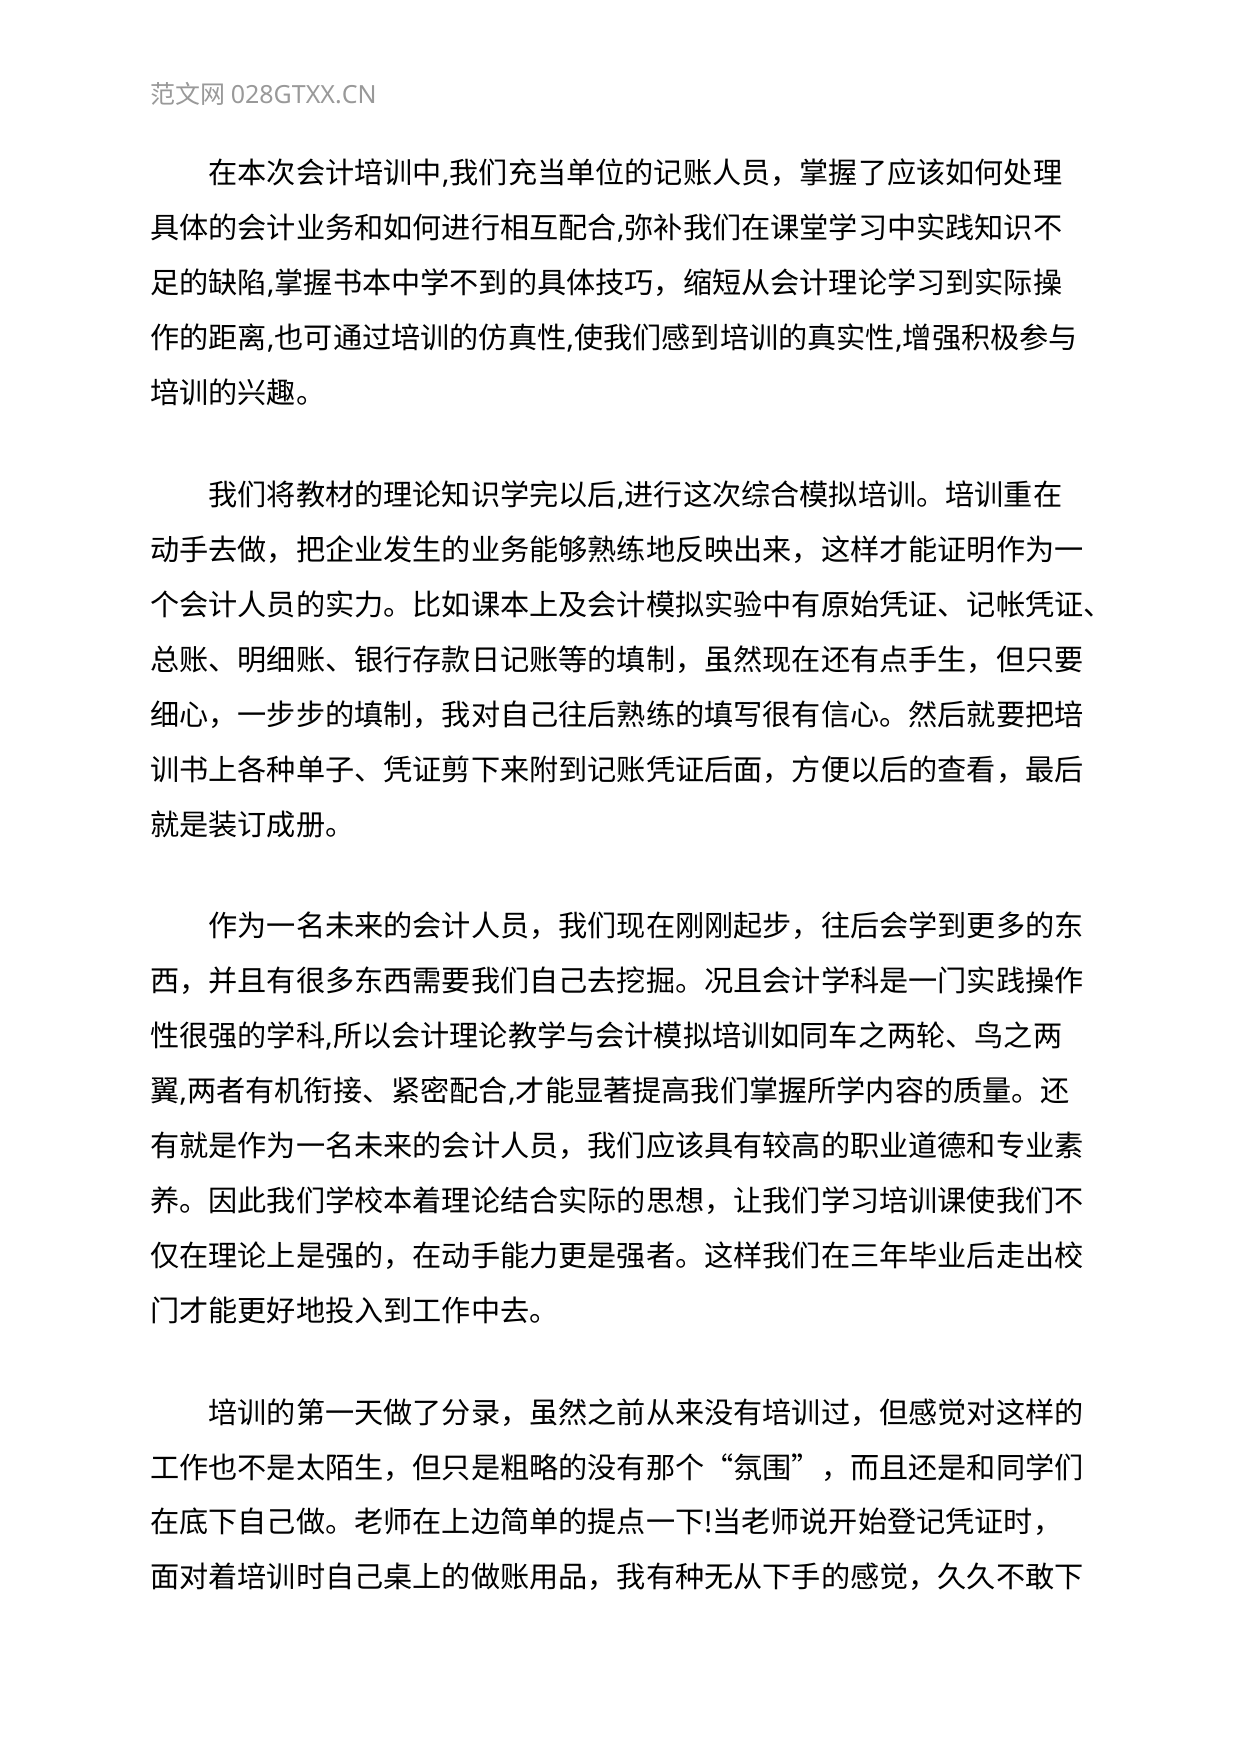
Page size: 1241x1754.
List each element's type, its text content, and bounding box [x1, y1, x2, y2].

text 在本次会计培训中,我们充当单位的记账人员，掌握了应该如何处理具体的会计业务和如何进行相互配合,弥补我们在课堂学习中实践知识不足的缺陷,掌握书本中学不到的具体技巧，缩短从会计理论学习到实际操作的距离,也可通过培训的仿真性,使我们感到培训的真实性,增强积极参与培训的兴趣。 [150, 150, 1090, 412]
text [150, 1389, 1090, 1596]
text 我们将教材的理论知识学完以后,进行这次综合模拟培训。培训重在动手去做，把企业发生的业务能够熟练地反映出来，这样才能证明作为一个会计人员的实力。比如课本上及会计模拟实验中有原始凭证、记帐凭证、总账、明细账、银行存款日记账等的填制，虽然现在还有点手生，但只要细心，一步步的填制，我对自己往后熟练的填写很有信心。然后就要把培训书上各种单子、凭证剪下来附到记账凭证后面，方便以后的查看，最后就是装订成册。 [150, 472, 1090, 843]
text 作为一名未来的会计人员，我们现在刚刚起步，往后会学到更多的东西，并且有很多东西需要我们自己去挖掘。况且会计学科是一门实践操作性很强的学科,所以会计理论教学与会计模拟培训如同车之两轮、鸟之两翼,两者有机衔接、紧密配合,才能显著提高我们掌握所学内容的质量。还有就是作为一名未来的会计人员，我们应该具有较高的职业道德和专业素养。因此我们学校本着理论结合实际的思想，让我们学习培训课使我们不仅在理论上是强的，在动手能力更是强者。这样我们在三年毕业后走出校门才能更好地投入到工作中去。 [150, 903, 1090, 1330]
